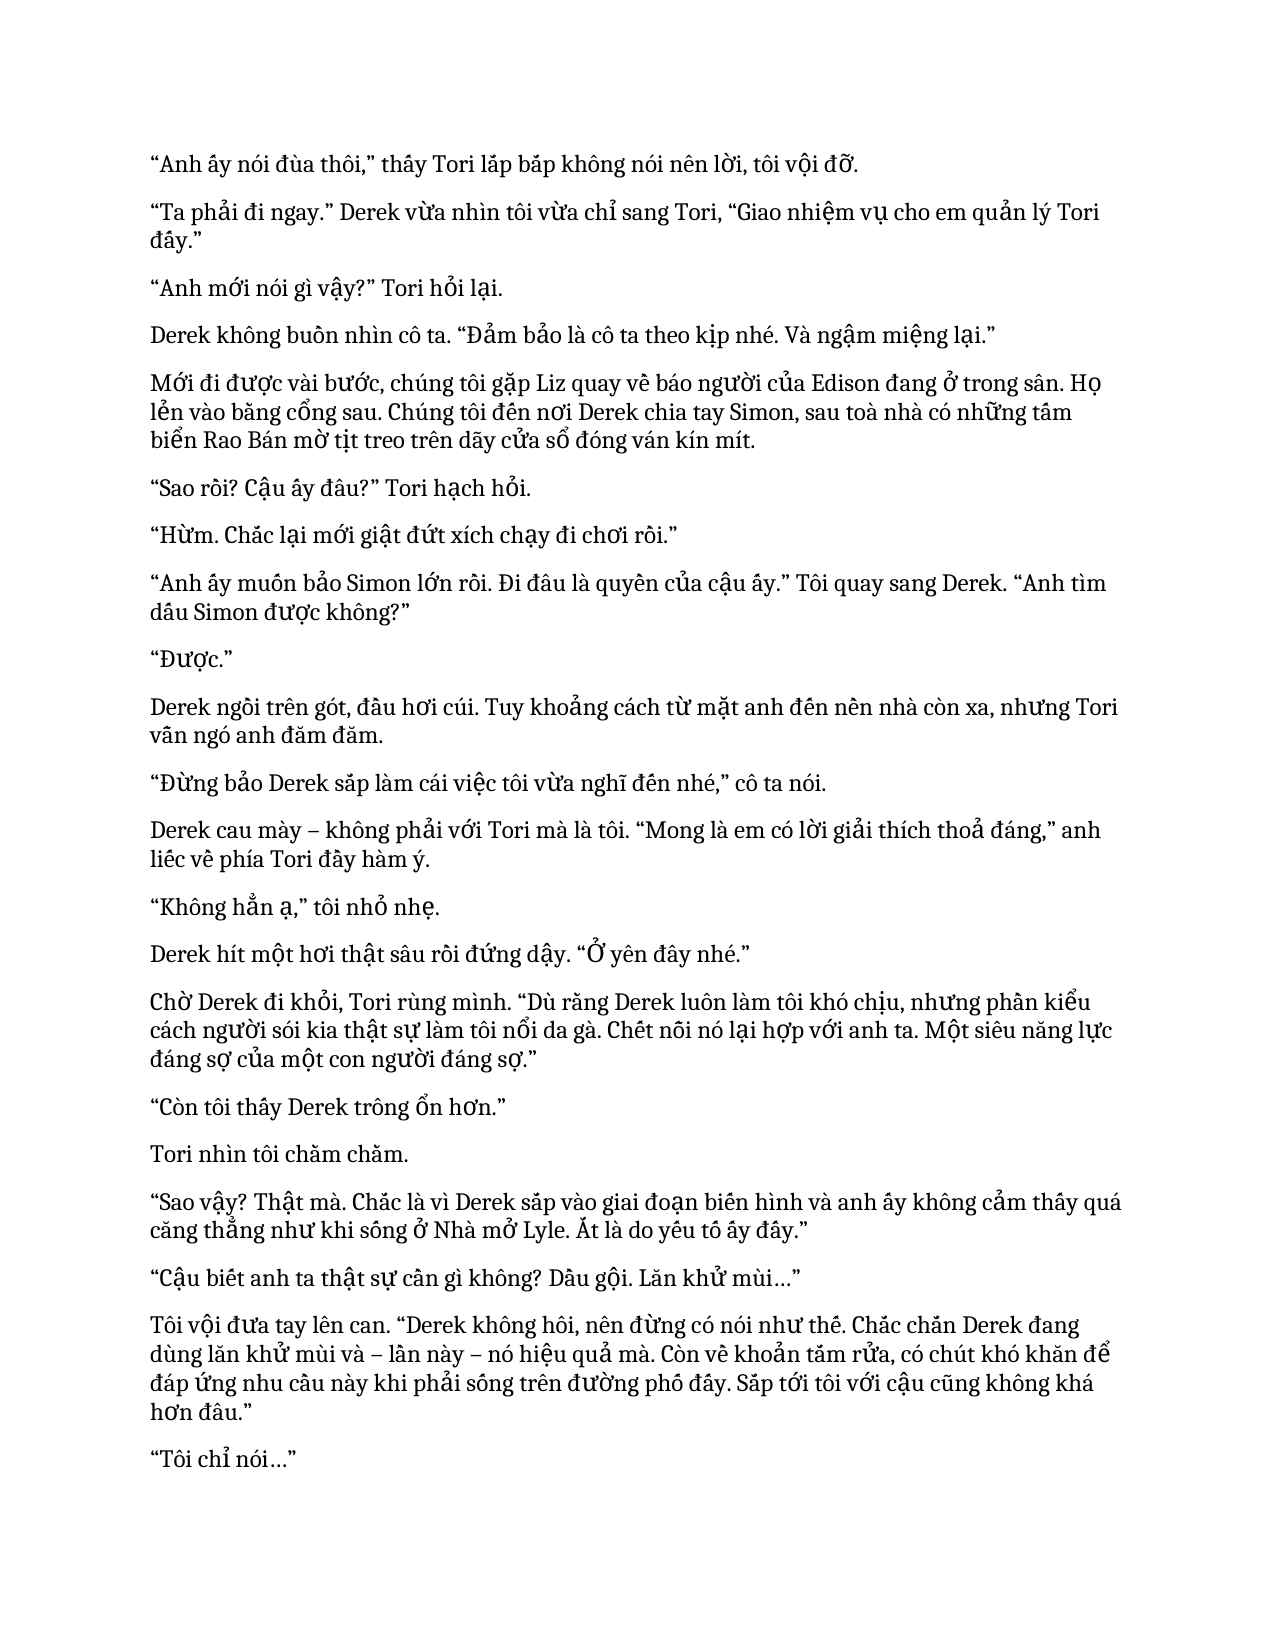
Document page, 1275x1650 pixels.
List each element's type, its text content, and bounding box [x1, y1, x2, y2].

text Derek hít một hơi thật sâu rồi đứng dậy. “Ở yên đây nhé.” [150, 940, 1125, 969]
text “Ta phải đi ngay.” Derek vừa nhìn tôi vừa chỉ sang Tori, “Giao nhiệm vụ cho em quản lý Tori đấy.” [150, 197, 1125, 255]
text Mới đi được vài bước, chúng tôi gặp Liz quay về báo người của Edison đang ở trong sân. Họ lẻn vào bằng cổng sau. Chúng tôi đến nơi Derek chia tay Simon, sau toà nhà có những tấm biển Rao Bán mờ tịt treo trên dãy cửa sổ đóng ván kín mít. [150, 369, 1125, 455]
text “Sao rồi? Cậu ấy đâu?” Tori hạch hỏi. [150, 474, 1125, 502]
text “Không hẳn ạ,” tôi nhỏ nhẹ. [150, 892, 1125, 921]
text Derek ngồi trên gót, đầu hơi cúi. Tuy khoảng cách từ mặt anh đến nền nhà còn xa, nhưng Tori vẫn ngó anh đăm đăm. [150, 692, 1125, 750]
text Derek không buồn nhìn cô ta. “Đảm bảo là cô ta theo kịp nhé. Và ngậm miệng lại.” [150, 321, 1125, 350]
text “Tôi chỉ nói…” [150, 1445, 1125, 1474]
text “Còn tôi thấy Derek trông ổn hơn.” [150, 1092, 1125, 1121]
text “Được.” [150, 645, 1125, 674]
text “Anh ấy nói đùa thôi,” thấy Tori lắp bắp không nói nên lời, tôi vội đỡ. [150, 150, 1125, 179]
text “Anh mới nói gì vậy?” Tori hỏi lại. [150, 274, 1125, 302]
text “Cậu biết anh ta thật sự cần gì không? Dầu gội. Lăn khử mùi…” [150, 1264, 1125, 1292]
text “Anh ấy muốn bảo Simon lớn rồi. Đi đâu là quyền của cậu ấy.” Tôi quay sang Derek. “Anh tìm dấu Simon được không?” [150, 569, 1125, 626]
text Chờ Derek đi khỏi, Tori rùng mình. “Dù rằng Derek luôn làm tôi khó chịu, nhưng phần kiểu cách người sói kia thật sự làm tôi nổi da gà. Chết nỗi nó lại hợp với anh ta. Một siêu năng lực đáng sợ của một con người đáng sợ.” [150, 987, 1125, 1074]
text Tôi vội đưa tay lên can. “Derek không hôi, nên đừng có nói như thế. Chắc chắn Derek đang dùng lăn khử mùi và – lần này – nó hiệu quả mà. Còn về khoản tắm rửa, có chút khó khăn để đáp ứng nhu cầu này khi phải sống trên đường phố đấy. Sắp tới tôi với cậu cũng không khá hơn đâu.” [150, 1311, 1125, 1426]
text “Đừng bảo Derek sắp làm cái việc tôi vừa nghĩ đến nhé,” cô ta nói. [150, 769, 1125, 797]
text Tori nhìn tôi chằm chằm. [150, 1140, 1125, 1169]
text “Hừm. Chắc lại mới giật đứt xích chạy đi chơi rồi.” [150, 521, 1125, 550]
text “Sao vậy? Thật mà. Chắc là vì Derek sắp vào giai đoạn biến hình và anh ấy không cảm thấy quá căng thẳng như khi sống ở Nhà mở Lyle. Ắt là do yếu tố ấy đấy.” [150, 1187, 1125, 1245]
text Derek cau mày – không phải với Tori mà là tôi. “Mong là em có lời giải thích thoả đáng,” anh liếc về phía Tori đầy hàm ý. [150, 816, 1125, 874]
